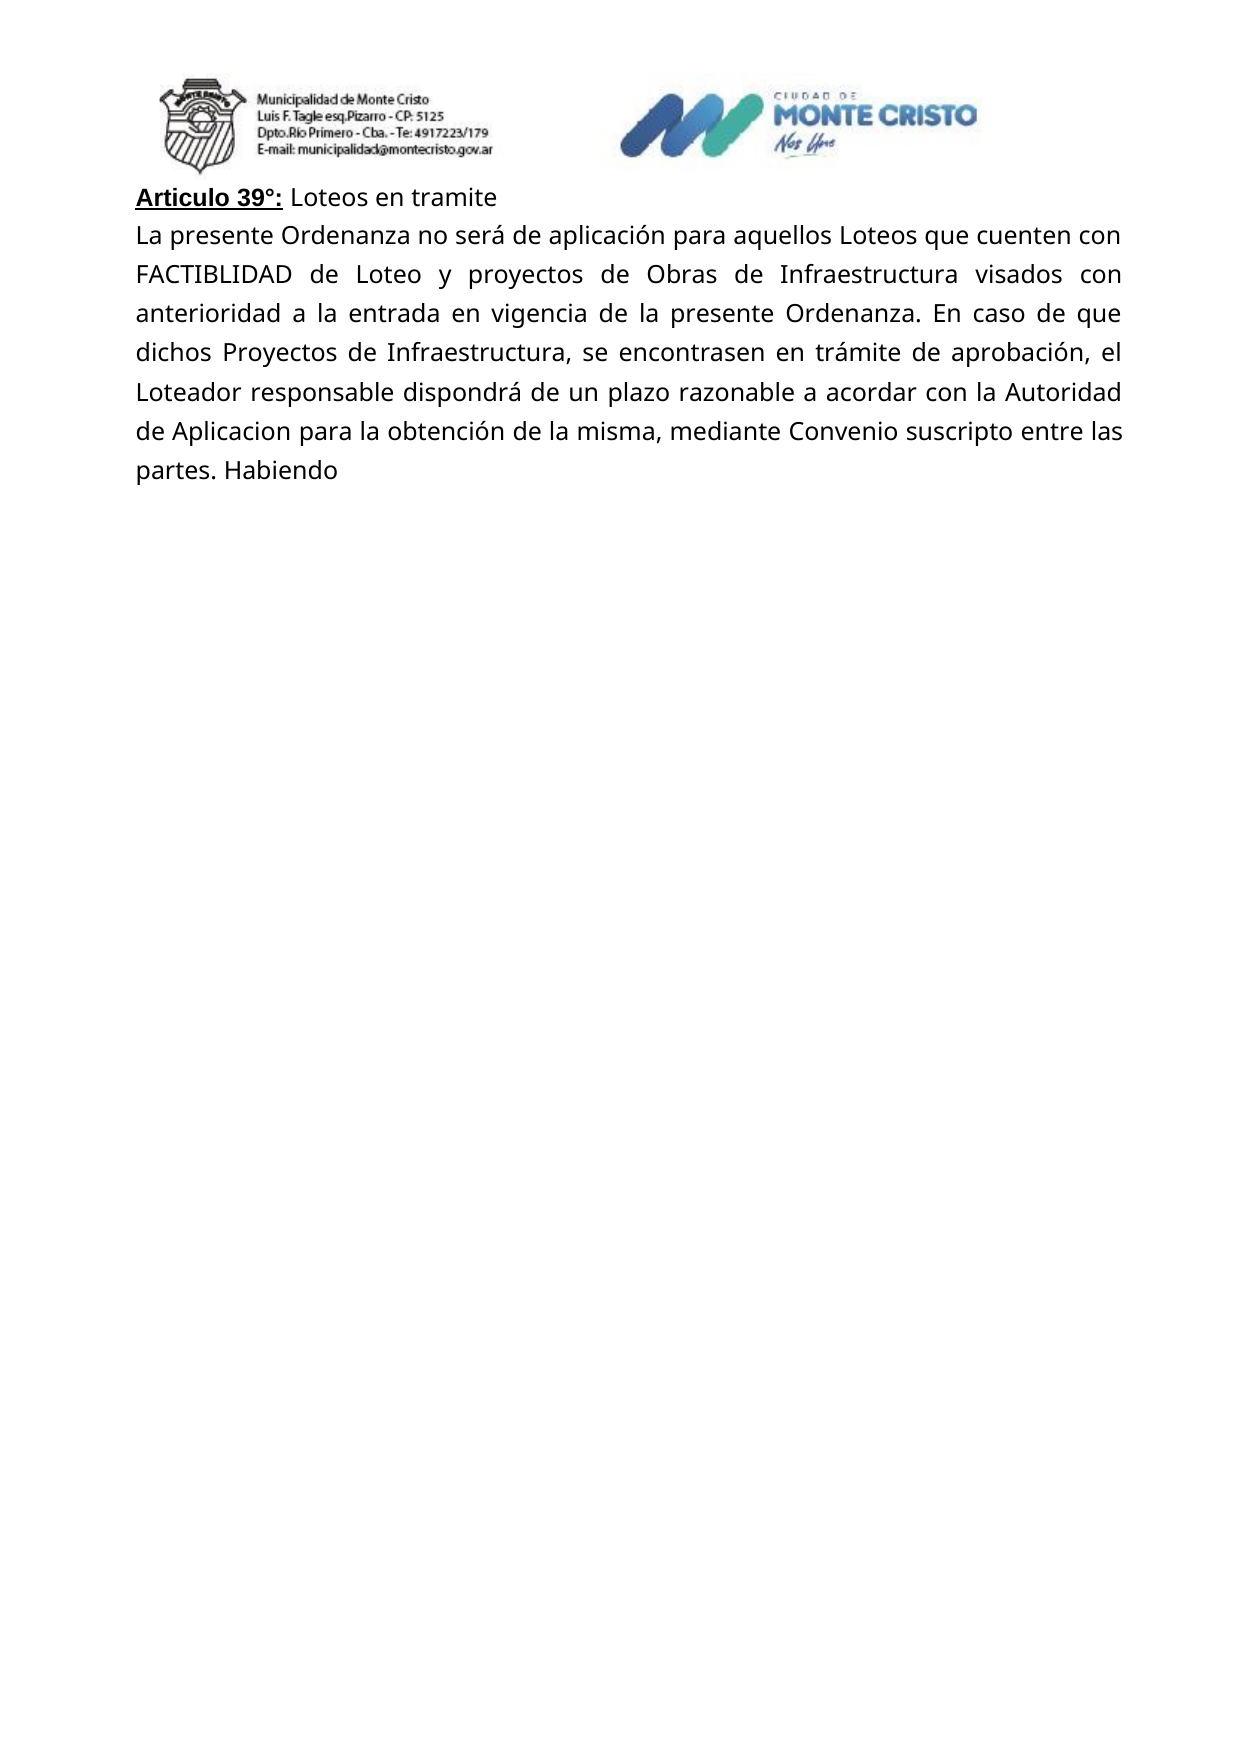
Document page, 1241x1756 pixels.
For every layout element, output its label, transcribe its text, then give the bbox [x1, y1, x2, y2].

text La presente Ordenanza no será de aplicación para aquellos Loteos que cuenten con FACTIBLIDAD de Loteo y proyectos de Obras de Infraestructura visados con anterioridad a la entrada en vigencia de la presente Ordenanza. En caso de que dichos Proyectos de Infraestructura, se encontrasen en trámite de aprobación, el Loteador responsable dispondrá de un plazo razonable a acordar con la Autoridad de Aplicacion para la obtención de la misma, mediante Convenio suscripto entre las partes. Habiendo [135, 217, 1123, 487]
text Articulo 39°: Loteos en tramite [135, 179, 1232, 213]
picture [159, 73, 983, 179]
